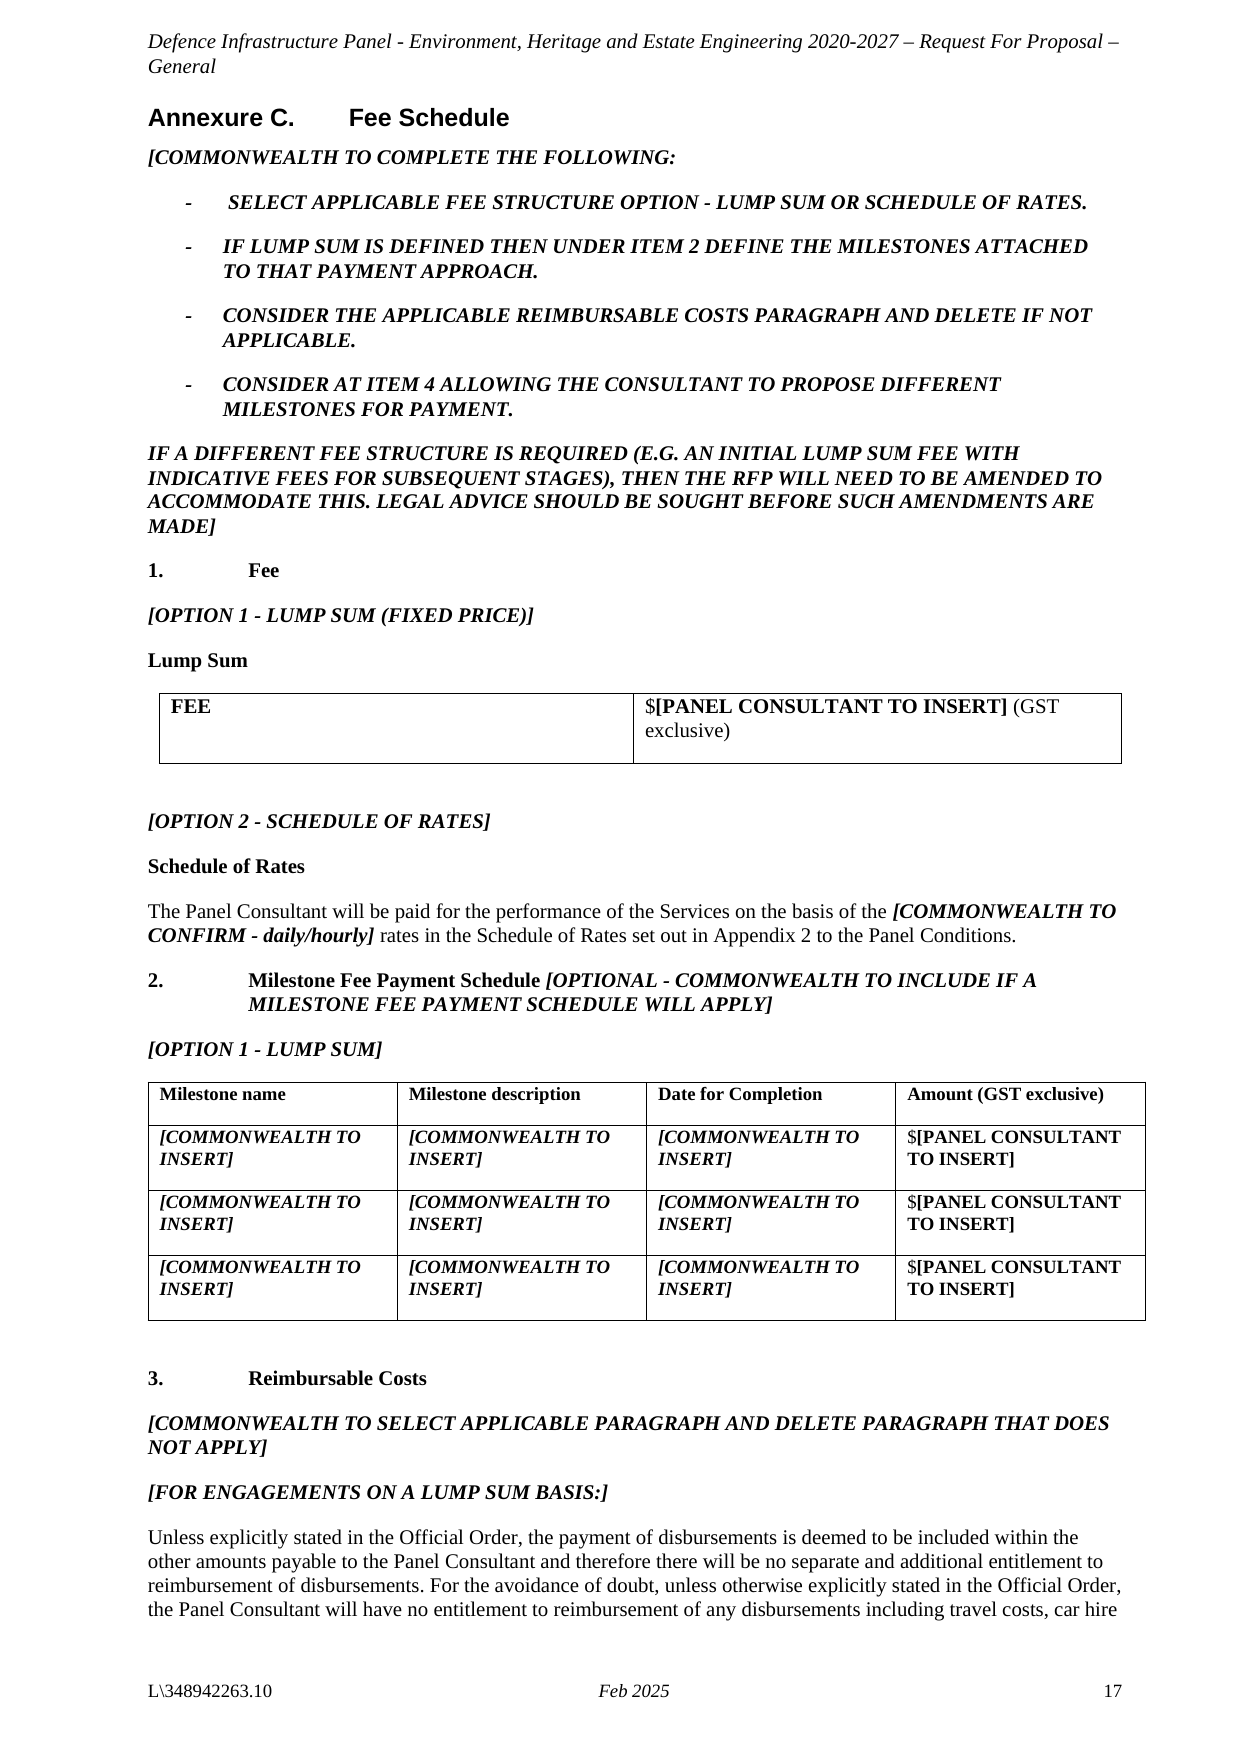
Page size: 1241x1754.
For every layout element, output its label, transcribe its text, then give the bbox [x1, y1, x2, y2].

table_cell [COMMONWEALTH TO INSERT] [647, 1256, 895, 1320]
list IF LUMP SUM IS DEFINED THEN UNDER ITEM 2 DEFINE THE MILESTONES ATTACHED TO THAT PAYMENT APPROACH. [185, 234, 1122, 283]
text Lump Sum [148, 648, 1122, 672]
table_cell [COMMONWEALTH TO INSERT] [398, 1126, 646, 1190]
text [148, 1525, 1122, 1621]
text [OPTION 1 - LUMP SUM] [148, 1037, 1122, 1061]
table_header Amount (GST exclusive) [896, 1083, 1145, 1125]
table_cell $[PANEL CONSULTANT TO INSERT] [896, 1126, 1145, 1190]
list 2. Milestone Fee Payment Schedule [OPTIONAL - COMMONWEALTH TO INCLUDE IF A MILESTONE FEE PAYMENT SCHEDULE WILL APPLY] [148, 968, 1122, 1016]
text [FOR ENGAGEMENTS ON A LUMP SUM BASIS:] [148, 1480, 1122, 1504]
text [COMMONWEALTH TO COMPLETE THE FOLLOWING: [148, 145, 1122, 169]
table_header FEE [160, 694, 633, 763]
text 3. Reimbursable Costs [148, 1366, 1122, 1390]
list 1. Fee [148, 558, 1122, 582]
list CONSIDER THE APPLICABLE REIMBURSABLE COSTS PARAGRAPH AND DELETE IF NOT APPLICABLE. [185, 303, 1122, 352]
subtitle Annexure C. Fee Schedule [148, 103, 1122, 132]
table_cell $[PANEL CONSULTANT TO INSERT] [896, 1256, 1145, 1320]
text [OPTION 1 - LUMP SUM (FIXED PRICE)] [148, 603, 1122, 627]
table_cell [COMMONWEALTH TO INSERT] [149, 1256, 397, 1320]
list SELECT APPLICABLE FEE STRUCTURE OPTION - LUMP SUM OR SCHEDULE OF RATES. [185, 189, 1122, 214]
table_cell [COMMONWEALTH TO INSERT] [149, 1191, 397, 1255]
table_header $[PANEL CONSULTANT TO INSERT] (GST exclusive) [634, 694, 1121, 763]
table_cell [COMMONWEALTH TO INSERT] [398, 1191, 646, 1255]
table_header Milestone description [398, 1083, 646, 1125]
text [COMMONWEALTH TO SELECT APPLICABLE PARAGRAPH AND DELETE PARAGRAPH THAT DOES NOT APPLY] [148, 1411, 1122, 1459]
list CONSIDER AT ITEM 4 ALLOWING THE CONSULTANT TO PROPOSE DIFFERENT MILESTONES FOR PAYMENT. [185, 372, 1122, 421]
text Schedule of Rates [148, 854, 1122, 878]
text The Panel Consultant will be paid for the performance of the Services on the basis of the [COMMONWEALTH TO CONFIRM - daily/hourly] rates in the Schedule of Rates set out in Appendix 2 to the Panel Conditions. [148, 899, 1122, 947]
table_cell [COMMONWEALTH TO INSERT] [647, 1126, 895, 1190]
table_header Milestone name [149, 1083, 397, 1125]
text [OPTION 2 - SCHEDULE OF RATES] [148, 809, 1122, 833]
table_cell [COMMONWEALTH TO INSERT] [149, 1126, 397, 1190]
table_cell [COMMONWEALTH TO INSERT] [647, 1191, 895, 1255]
text IF A DIFFERENT FEE STRUCTURE IS REQUIRED (E.G. AN INITIAL LUMP SUM FEE WITH INDICATIVE FEES FOR SUBSEQUENT STAGES), THEN THE RFP WILL NEED TO BE AMENDED TO ACCOMMODATE THIS. LEGAL ADVICE SHOULD BE SOUGHT BEFORE SUCH AMENDMENTS ARE MADE] [148, 441, 1122, 538]
table_header Date for Completion [647, 1083, 895, 1125]
table_cell $[PANEL CONSULTANT TO INSERT] [896, 1191, 1145, 1255]
table_cell [COMMONWEALTH TO INSERT] [398, 1256, 646, 1320]
